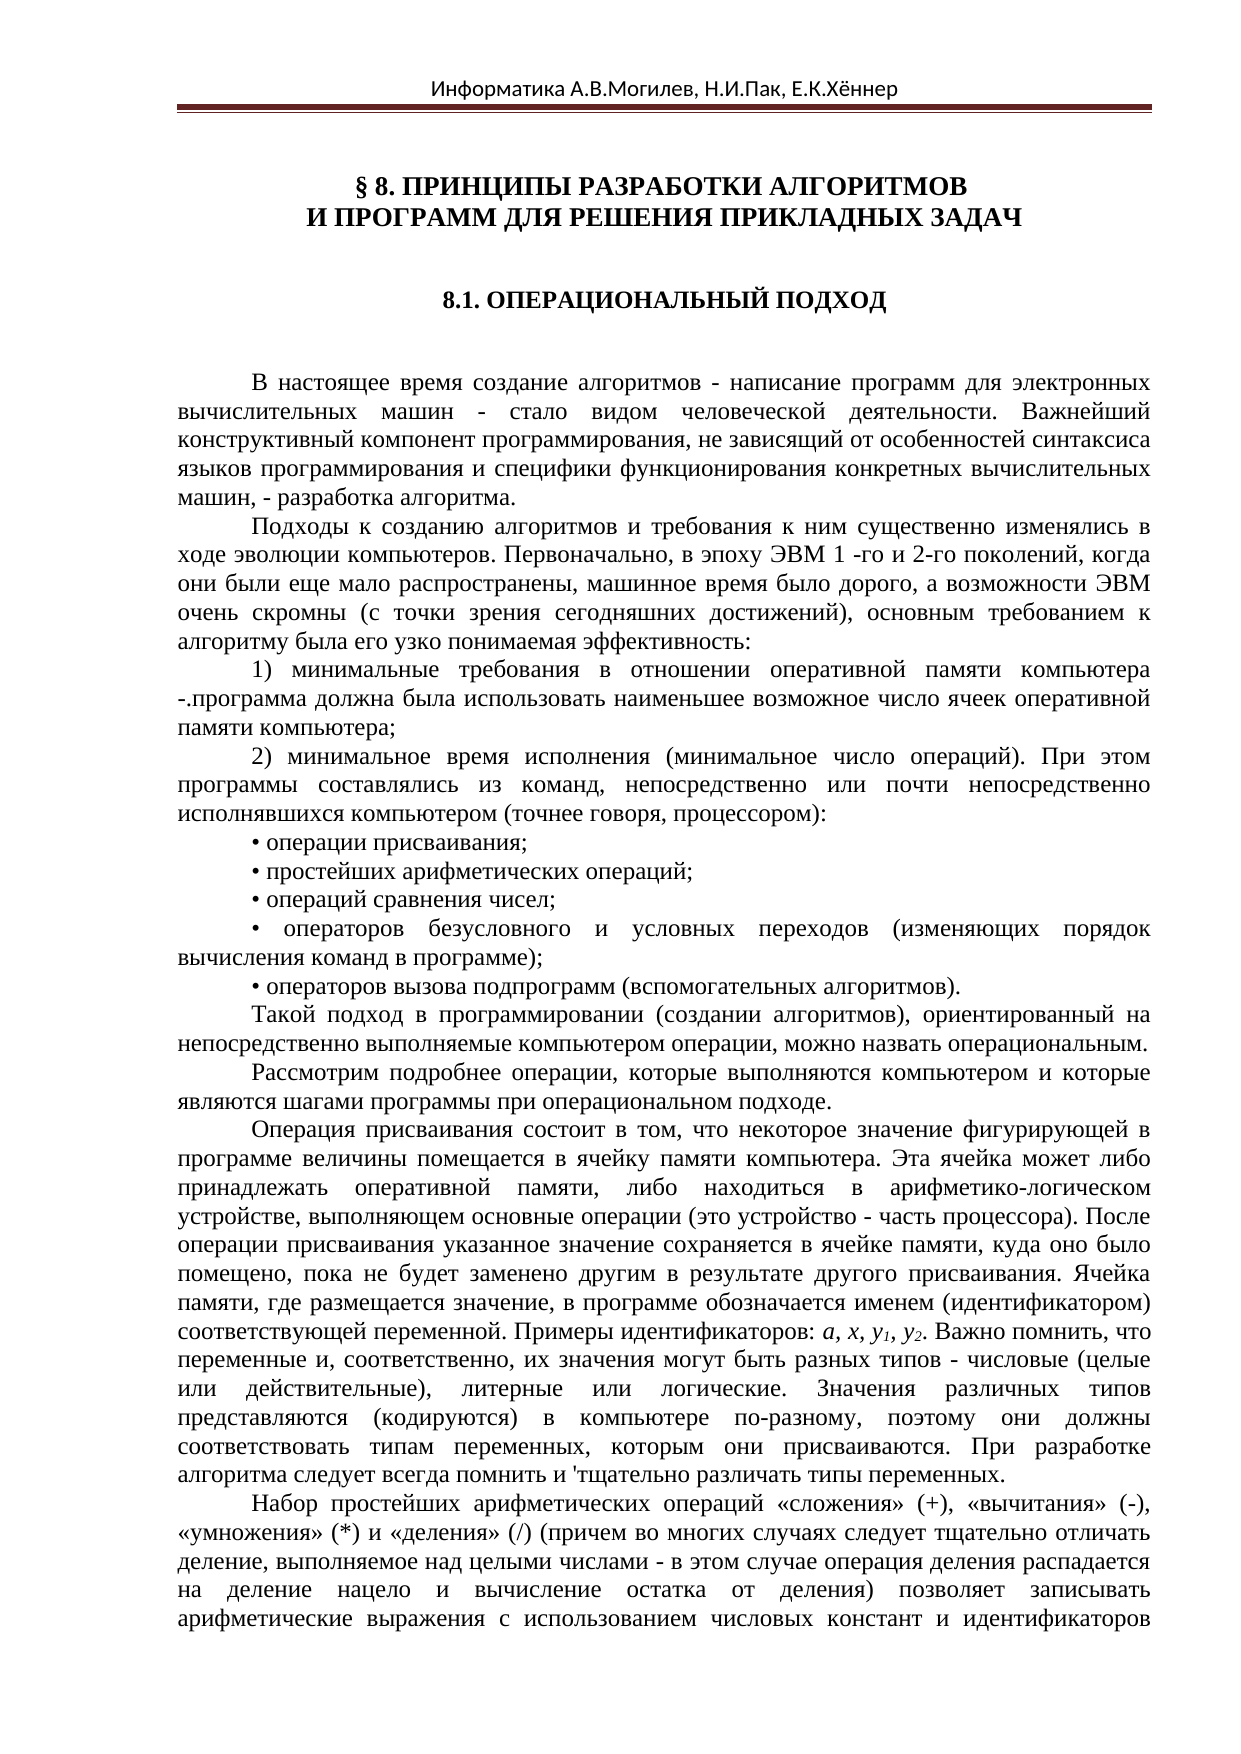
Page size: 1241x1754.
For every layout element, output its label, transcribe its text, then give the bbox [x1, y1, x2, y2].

text 1) минимальные требования в отношении оперативной памяти компьютера -.программа должна была использовать наименьшее возможное число ячеек оперативной памяти компьютера; [177, 654, 1152, 741]
text 2) минимальное время исполнения (минимальное число операций). При этом программы составлялись из команд, непосредственно или почти непосредственно исполнявшихся компьютером (точнее говоря, процессором): [177, 741, 1152, 827]
text Рассмотрим подробнее операции, которые выполняются компьютером и которые являются шагами программы при операциональном подходе. [177, 1057, 1152, 1114]
text Такой подход в программировании (создании алгоритмов), ориентированный на непосредственно выполняемые компьютером операции, можно назвать операциональным. [177, 999, 1152, 1057]
text • операций сравнения чисел; [177, 884, 1152, 913]
text • простейших арифметических операций; [177, 856, 1152, 884]
text Подходы к созданию алгоритмов и требования к ним существенно изменялись в ходе эволюции компьютеров. Первоначально, в эпоху ЭВМ 1 -го и 2-го поколений, когда они были еще мало распространены, машинное время было дорого, а возможности ЭВМ очень скромны (с точки зрения сегодняшних достижений), основным требованием к алгоритму была его узко понимаемая эффективность: [177, 511, 1152, 654]
text • операции присваивания; [177, 827, 1152, 856]
subtitle 8.1. ОПЕРАЦИОНАЛЬНЫЙ ПОДХОД [177, 285, 1152, 314]
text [177, 1488, 1152, 1632]
text В настоящее время создание алгоритмов - написание программ для электронных вычислительных машин - стало видом человеческой деятельности. Важнейший конструктивный компонент программирования, не зависящий от особенностей синтаксиса языков программирования и специфики функционирования конкретных вычислительных машин, - разработка алгоритма. [177, 367, 1152, 511]
text • операторов безусловного и условных переходов (изменяющих порядок вычисления команд в программе); [177, 913, 1152, 971]
text • операторов вызова подпрограмм (вспомогательных алгоритмов). [177, 971, 1152, 999]
subtitle § 8. ПРИНЦИПЫ РАЗРАБОТКИ АЛГОРИТМОВ И ПРОГРАММ ДЛЯ РЕШЕНИЯ ПРИКЛАДНЫХ ЗАДАЧ [177, 170, 1152, 232]
text Операция присваивания состоит в том, что некоторое значение фигурирующей в программе величины помещается в ячейку памяти компьютера. Эта ячейка может либо принадлежать оперативной памяти, либо находиться в арифметико-логическом устройстве, выполняющем основные операции (это устройство - часть процессора). После операции присваивания указанное значение сохраняется в ячейке памяти, куда оно было помещено, пока не будет заменено другим в результате другого присваивания. Ячейка памяти, где размещается значение, в программе обозначается именем (идентификатором) соответствующей переменной. Примеры идентификаторов: а, х, у1, у2. Важно помнить, что переменные и, соответственно, их значения могут быть разных типов - числовые (целые или действительные), литерные или логические. Значения различных типов представляются (кодируются) в компьютере по-разному, поэтому они должны соответствовать типам переменных, которым они присваиваются. При разработке алгоритма следует всегда помнить и 'тщательно различать типы переменных. [177, 1114, 1152, 1488]
